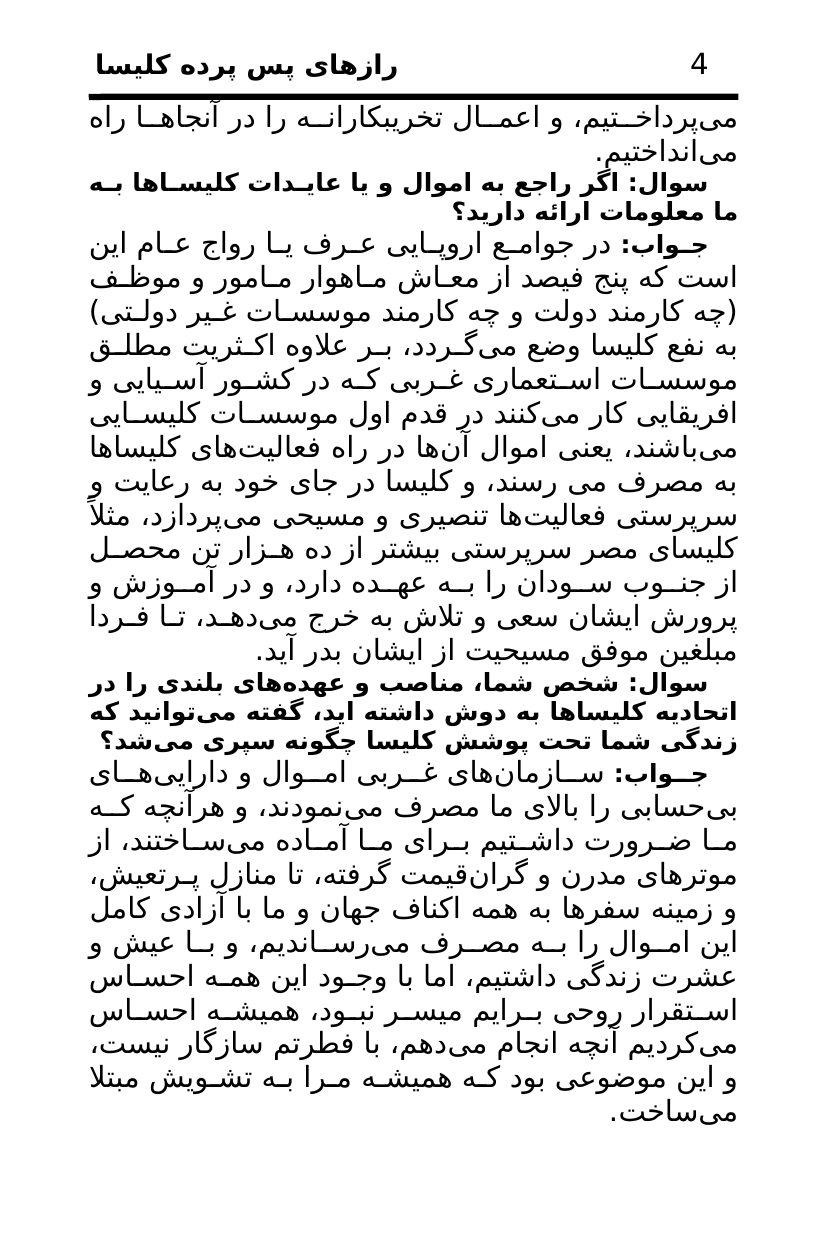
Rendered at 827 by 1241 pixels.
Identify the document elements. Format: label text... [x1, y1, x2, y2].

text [89, 100, 738, 168]
text جواب: سازمان‌های غربی اموال و دارایی‌های بی‌حسابی را بالای ما مصرف می‌نمودند، و هرآنچه که ما ضرورت داشتیم برای ما آماده می‌ساختند، از موترهای مدرن و گران‌قیمت گرفته، تا منازل پرتعیش، و زمینه سفرها به همه اکناف جهان و ما با آزادی کامل این اموال را به مصرف می‌رساندیم، و با عیش و عشرت زندگی داشتیم، اما با وجود این همه احساس استقرار روحی برایم میسر نبود، همیشه احساس می‌کردیم آنچه انجام می‌دهم، با فطرتم سازگار نیست، و این موضوعی بود که همیشه مرا به تشویش مبتلا می‌ساخت. [89, 755, 738, 1129]
text جواب: در جوامع اروپایی عرف یا رواج عام این است که پنج فیصد از معاش ماهوار مامور و موظف (چه کارمند دولت و چه کارمند موسسات غیر دولتی) به نفع کلیسا وضع می‌گردد، بر علاوه اکثریت مطلق موسسات استعماری غربی که در کشور آسیایی و افریقایی کار می‌کنند در قدم اول موسسات کلیسایی می‌باشند، یعنی اموال آن‌ها در راه فعالیت‌های کلیساها به مصرف می رسند، و کلیسا در جای خود به رعایت و سرپرستی فعالیت‌ها تنصیری و مسیحی می‌پردازد، مثلاً کلیسای مصر سرپرستی بیشتر از ده هزار تن محصل از جنوب سودان را به عهده دارد، و در آموزش و پرورش ایشان سعی و تلاش به خرج می‌دهد، تا فردا مبلغین موفق مسیحیت از ایشان بدر آید. [89, 226, 738, 668]
text سوال: شخص شما، مناصب و عهده‌های بلندی را در اتحادیه کلیساها به دوش داشته اید، گفته می‌توانید که زندگی شما تحت پوشش کلیسا چگونه سپری می‌شد؟ [89, 668, 738, 755]
text سوال: اگر راجع به اموال و یا عایدات کلیساها به ما معلومات ارائه دارید؟ [89, 168, 738, 226]
